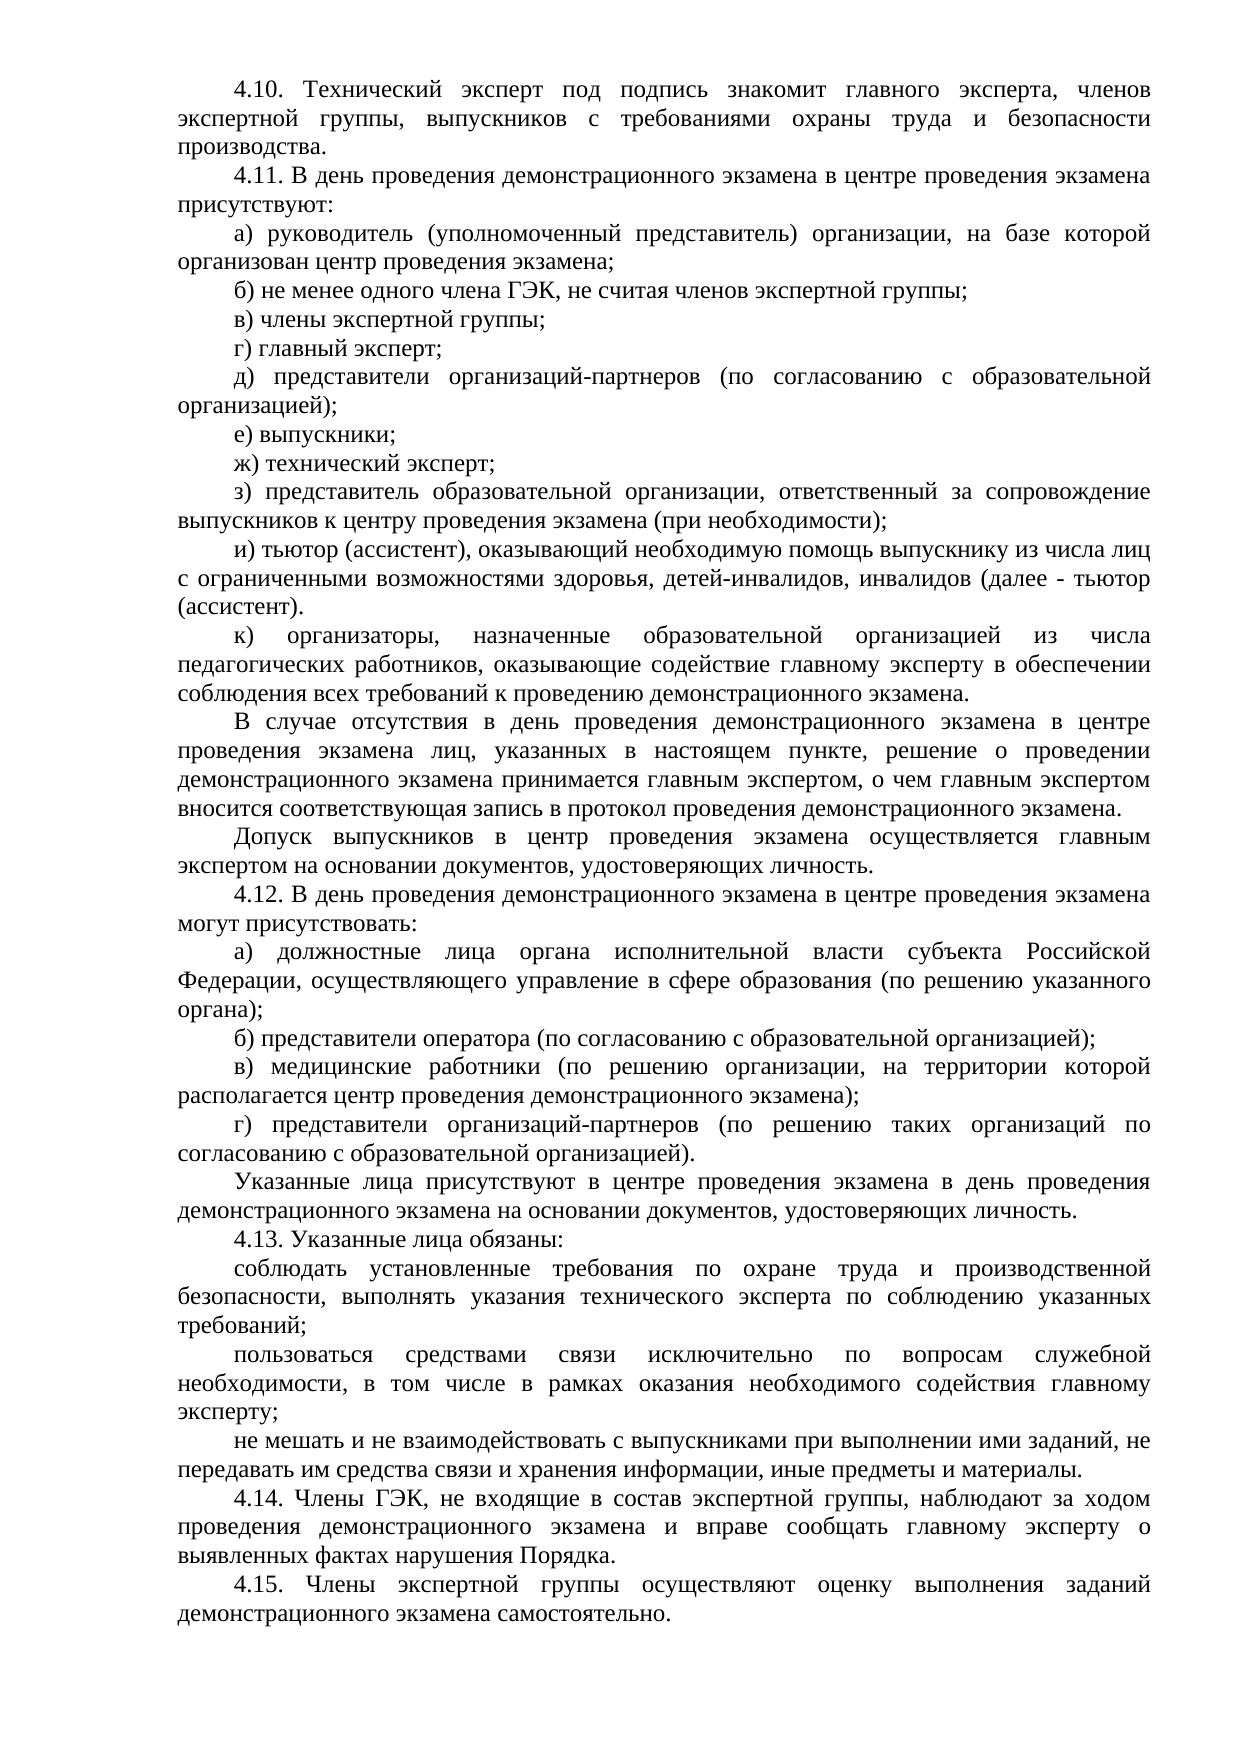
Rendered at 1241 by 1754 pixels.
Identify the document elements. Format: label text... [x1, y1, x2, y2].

text ж) технический эксперт; [177, 448, 1152, 476]
text 4.10. Технический эксперт под подпись знакомит главного эксперта, членов экспертной группы, выпускников с требованиями охраны труда и безопасности производства. [177, 74, 1152, 160]
text в) медицинские работники (по решению организации, на территории которой располагается центр проведения демонстрационного экзамена); [177, 1051, 1152, 1109]
text Указанные лица присутствуют в центре проведения экзамена в день проведения демонстрационного экзамена на основании документов, удостоверяющих личность. [177, 1166, 1152, 1224]
text и) тьютор (ассистент), оказывающий необходимую помощь выпускнику из числа лиц с ограниченными возможностями здоровья, детей-инвалидов, инвалидов (далее - тьютор (ассистент). [177, 534, 1152, 620]
text з) представитель образовательной организации, ответственный за сопровождение выпускников к центру проведения экзамена (при необходимости); [177, 476, 1152, 534]
text 4.13. Указанные лица обязаны: [177, 1224, 1152, 1253]
text к) организаторы, назначенные образовательной организацией из числа педагогических работников, оказывающие содействие главному эксперту в обеспечении соблюдения всех требований к проведению демонстрационного экзамена. [177, 620, 1152, 706]
text г) представители организаций-партнеров (по решению таких организаций по согласованию с образовательной организацией). [177, 1109, 1152, 1166]
text б) не менее одного члена ГЭК, не считая членов экспертной группы; [177, 275, 1152, 304]
text г) главный эксперт; [177, 333, 1152, 361]
text 4.14. Члены ГЭК, не входящие в состав экспертной группы, наблюдают за ходом проведения демонстрационного экзамена и вправе сообщать главному эксперту о выявленных фактах нарушения Порядка. [177, 1483, 1152, 1569]
text в) члены экспертной группы; [177, 304, 1152, 333]
text е) выпускники; [177, 419, 1152, 448]
text пользоваться средствами связи исключительно по вопросам служебной необходимости, в том числе в рамках оказания необходимого содействия главному эксперту; [177, 1339, 1152, 1425]
text Допуск выпускников в центр проведения экзамена осуществляется главным экспертом на основании документов, удостоверяющих личность. [177, 821, 1152, 879]
text 4.15. Члены экспертной группы осуществляют оценку выполнения заданий демонстрационного экзамена самостоятельно. [177, 1569, 1152, 1626]
text б) представители оператора (по согласованию с образовательной организацией); [177, 1023, 1152, 1051]
text не мешать и не взаимодействовать с выпускниками при выполнении ими заданий, не передавать им средства связи и хранения информации, иные предметы и материалы. [177, 1425, 1152, 1483]
text а) должностные лица органа исполнительной власти субъекта Российской Федерации, осуществляющего управление в сфере образования (по решению указанного органа); [177, 936, 1152, 1023]
text соблюдать установленные требования по охране труда и производственной безопасности, выполнять указания технического эксперта по соблюдению указанных требований; [177, 1253, 1152, 1339]
text В случае отсутствия в день проведения демонстрационного экзамена в центре проведения экзамена лиц, указанных в настоящем пункте, решение о проведении демонстрационного экзамена принимается главным экспертом, о чем главным экспертом вносится соответствующая запись в протокол проведения демонстрационного экзамена. [177, 706, 1152, 821]
text 4.12. В день проведения демонстрационного экзамена в центре проведения экзамена могут присутствовать: [177, 879, 1152, 936]
text а) руководитель (уполномоченный представитель) организации, на базе которой организован центр проведения экзамена; [177, 218, 1152, 275]
text д) представители организаций-партнеров (по согласованию с образовательной организацией); [177, 361, 1152, 419]
text 4.11. В день проведения демонстрационного экзамена в центре проведения экзамена присутствуют: [177, 160, 1152, 218]
